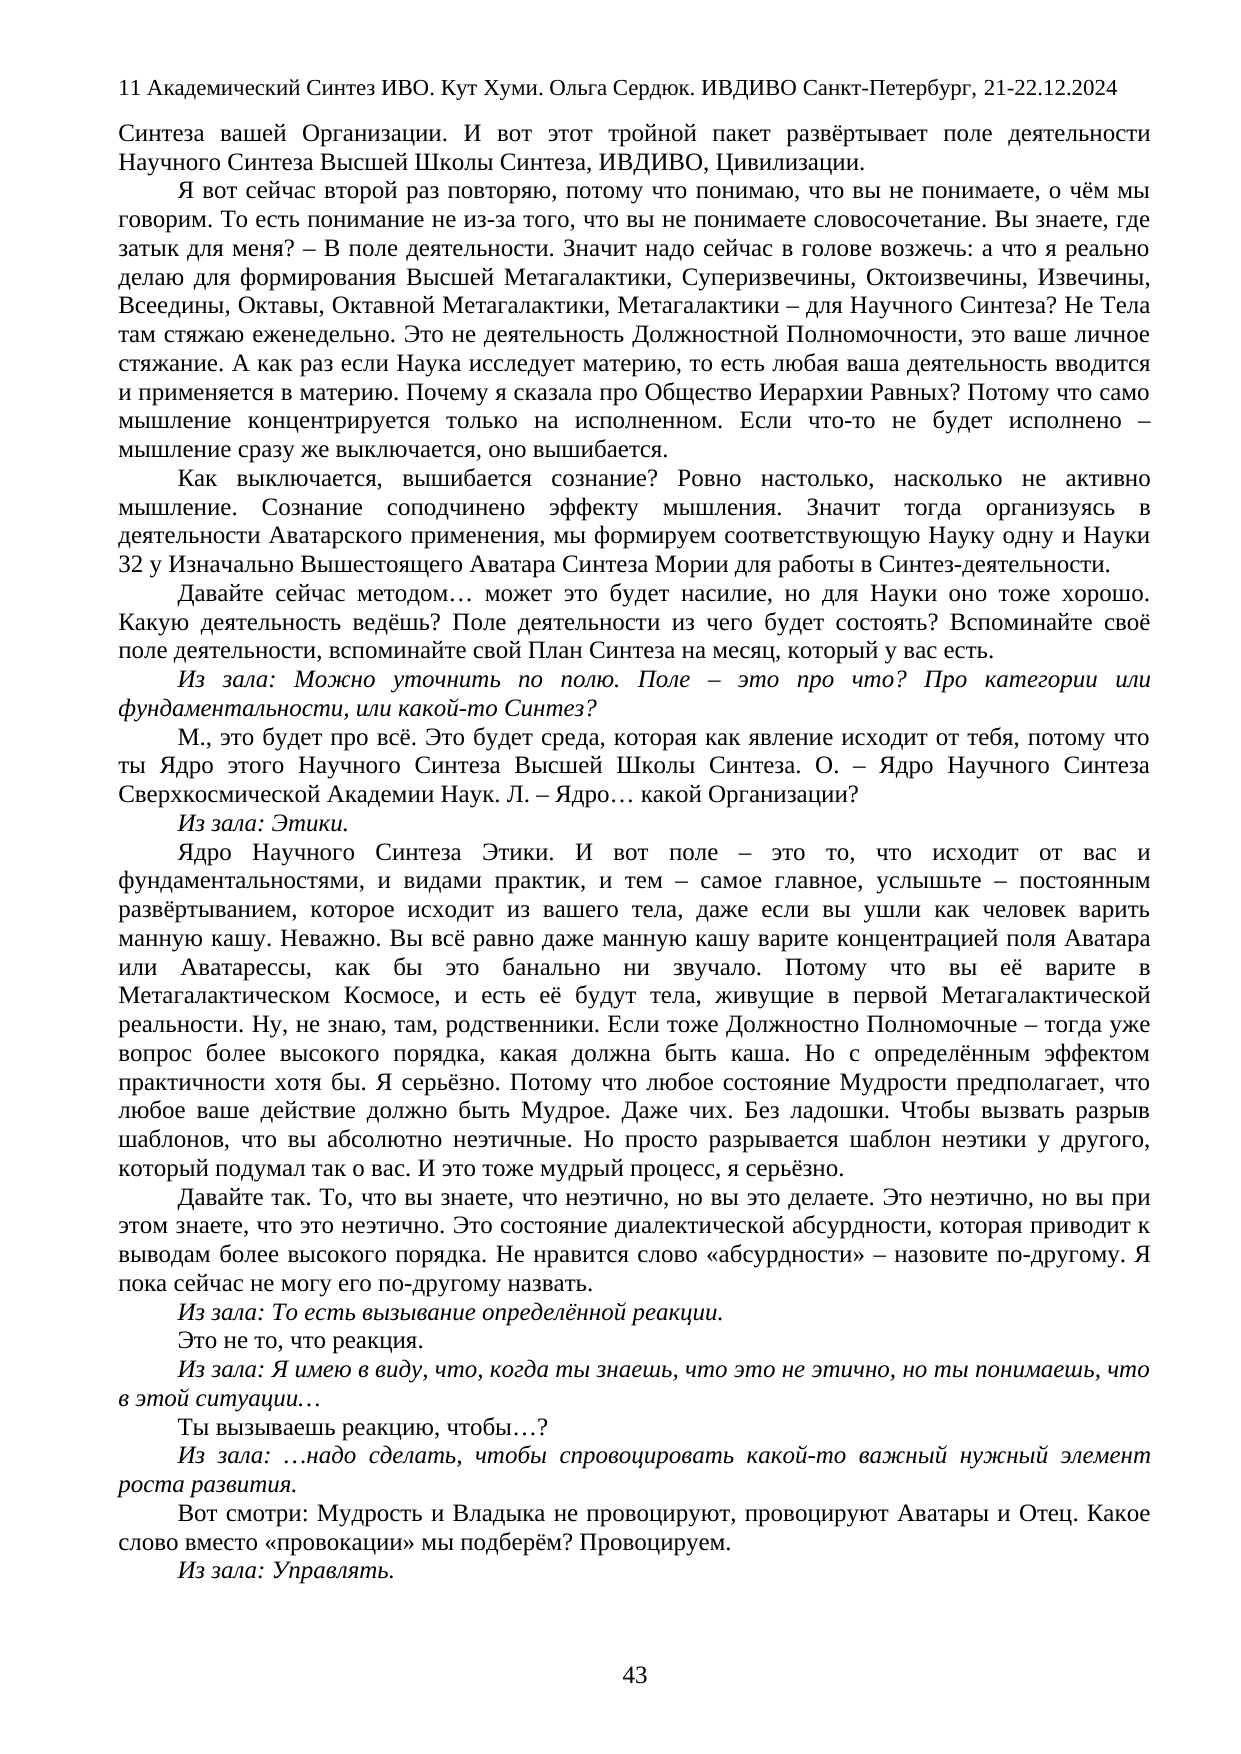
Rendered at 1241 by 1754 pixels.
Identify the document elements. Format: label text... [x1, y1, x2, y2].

text М., это будет про всё. Это будет среда, которая как явление исходит от тебя, потому что ты Ядро этого Научного Синтеза Высшей Школы Синтеза. О. – Ядро Научного Синтеза Сверхкосмической Академии Наук. Л. – Ядро… какой Организации? [118, 722, 1152, 808]
text Из зала: Можно уточнить по полю. Поле – это про что? Про категории или фундаментальности, или какой-то Синтез? [118, 664, 1152, 722]
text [118, 118, 1152, 176]
text Вот смотри: Мудрость и Владыка не провоцируют, провоцируют Аватары и Отец. Какое слово вместо «провокации» мы подберём? Провоцируем. [118, 1498, 1152, 1556]
text Из зала: Я имею в виду, что, когда ты знаешь, что это не этично, но ты понимаешь, что в этой ситуации… [118, 1354, 1152, 1412]
text Я вот сейчас второй раз повторяю, потому что понимаю, что вы не понимаете, о чём мы говорим. То есть понимание не из-за того, что вы не понимаете словосочетание. Вы знаете, где затык для меня? – В поле деятельности. Значит надо сейчас в голове возжечь: а что я реально делаю для формирования Высшей Метагалактики, Суперизвечины, Октоизвечины, Извечины, Всеедины, Октавы, Октавной Метагалактики, Метагалактики – для Научного Синтеза? Не Тела там стяжаю еженедельно. Это не деятельность Должностной Полномочности, это ваше личное стяжание. А как раз если Наука исследует материю, то есть любая ваша деятельность вводится и применяется в материю. Почему я сказала про Общество Иерархии Равных? Потому что само мышление концентрируется только на исполненном. Если что-то не будет исполнено – мышление сразу же выключается, оно вышибается. [118, 176, 1152, 463]
text Из зала: Этики. [118, 808, 1152, 837]
text Из зала: То есть вызывание определённой реакции. [118, 1297, 1152, 1326]
text Как выключается, вышибается сознание? Ровно настолько, насколько не активно мышление. Сознание соподчинено эффекту мышления. Значит тогда организуясь в деятельности Аватарского применения, мы формируем соответствующую Науку одну и Науки 32 у Изначально Вышестоящего Аватара Синтеза Мории для работы в Синтез-деятельности. [118, 463, 1152, 578]
text Давайте сейчас методом… может это будет насилие, но для Науки оно тоже хорошо. Какую деятельность ведёшь? Поле деятельности из чего будет состоять? Вспоминайте своё поле деятельности, вспоминайте свой План Синтеза на месяц, который у вас есть. [118, 578, 1152, 664]
text Ты вызываешь реакцию, чтобы…? [118, 1412, 1152, 1441]
text Это не то, что реакция. [118, 1326, 1152, 1354]
text Давайте так. То, что вы знаете, что неэтично, но вы это делаете. Это неэтично, но вы при этом знаете, что это неэтично. Это состояние диалектической абсурдности, которая приводит к выводам более высокого порядка. Не нравится слово «абсурдности» – назовите по-другому. Я пока сейчас не могу его по-другому назвать. [118, 1182, 1152, 1297]
text Ядро Научного Синтеза Этики. И вот поле – это то, что исходит от вас и фундаментальностями, и видами практик, и тем – самое главное, услышьте – постоянным развёртыванием, которое исходит из вашего тела, даже если вы ушли как человек варить манную кашу. Неважно. Вы всё равно даже манную кашу варите концентрацией поля Аватара или Аватарессы, как бы это банально ни звучало. Потому что вы её варите в Метагалактическом Космосе, и есть её будут тела, живущие в первой Метагалактической реальности. Ну, не знаю, там, родственники. Если тоже Должностно Полномочные – тогда уже вопрос более высокого порядка, какая должна быть каша. Но с определённым эффектом практичности хотя бы. Я серьёзно. Потому что любое состояние Мудрости предполагает, что любое ваше действие должно быть Мудрое. Даже чих. Без ладошки. Чтобы вызвать разрыв шаблонов, что вы абсолютно неэтичные. Но просто разрывается шаблон неэтики у другого, который подумал так о вас. И это тоже мудрый процесс, я серьёзно. [118, 837, 1152, 1182]
text Из зала: Управлять. [118, 1556, 1152, 1584]
text Из зала: …надо сделать, чтобы спровоцировать какой-то важный нужный элемент роста развития. [118, 1441, 1152, 1498]
